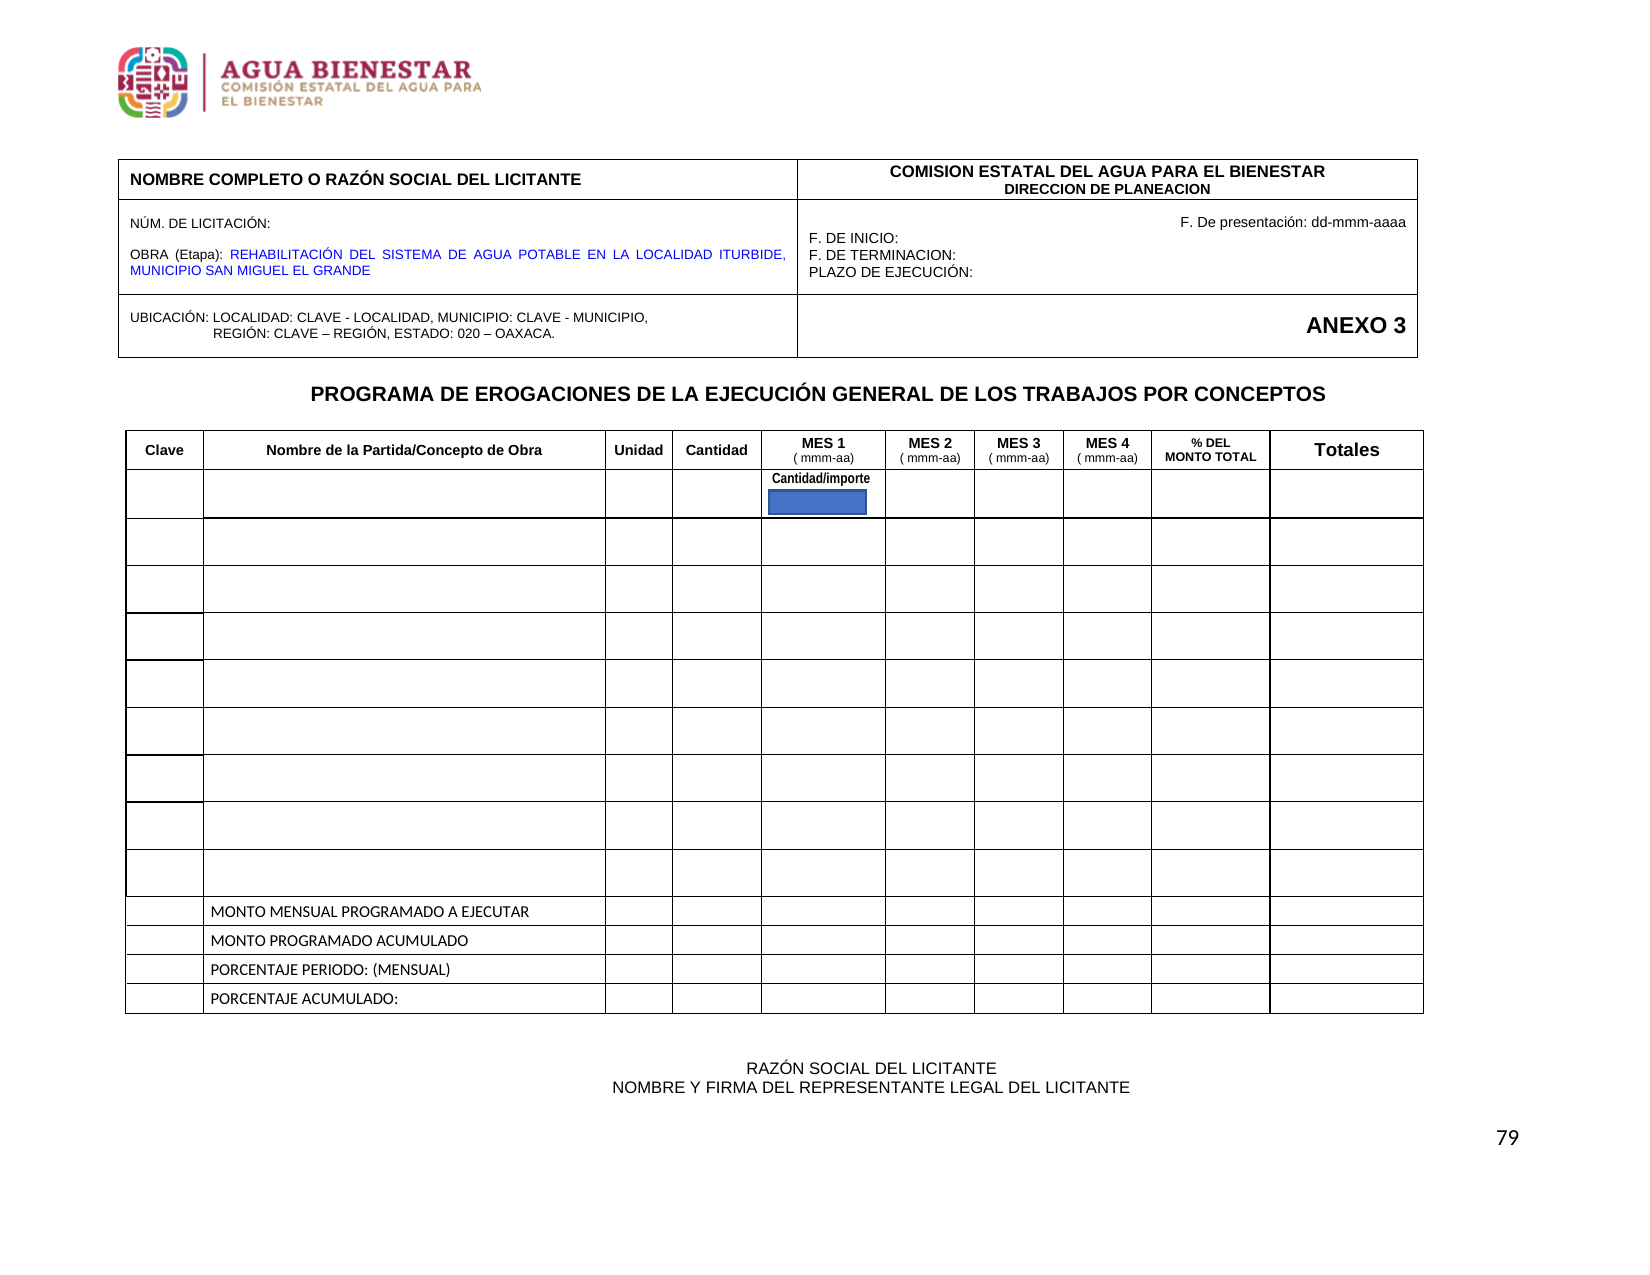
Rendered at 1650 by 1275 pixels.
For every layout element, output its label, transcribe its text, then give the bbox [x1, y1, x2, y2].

table_cell [1271, 850, 1423, 896]
table_cell [606, 613, 672, 659]
table_cell [1064, 660, 1151, 707]
table_cell [673, 708, 761, 754]
table_cell [673, 984, 761, 1013]
table_cell [1152, 850, 1269, 896]
table_header NOMBRE COMPLETO O RAZÓN SOCIAL DEL LICITANTE [119, 160, 797, 199]
table_header % DEL MONTO TOTAL [1152, 431, 1269, 469]
table_cell [673, 613, 761, 659]
table_cell [127, 803, 203, 848]
table_cell [1152, 613, 1269, 659]
table_cell [886, 850, 974, 896]
table_cell [1064, 955, 1151, 983]
table_cell [1271, 926, 1423, 954]
table_cell [1271, 802, 1423, 848]
table_cell MONTO MENSUAL PROGRAMADO A EJECUTAR [204, 897, 605, 925]
table_cell [673, 850, 761, 896]
table_cell [1271, 955, 1423, 983]
table_cell [1271, 708, 1423, 754]
table_cell [606, 926, 672, 954]
table_cell [606, 802, 672, 848]
text RAZÓN SOCIAL DEL LICITANTE [118, 1059, 1624, 1078]
table_cell [127, 756, 203, 801]
table_cell [975, 708, 1063, 754]
table_cell [886, 926, 974, 954]
table_cell ANEXO 3 [798, 295, 1417, 357]
table_cell [1064, 850, 1151, 896]
table_cell [1064, 708, 1151, 754]
table_cell [762, 955, 885, 983]
table_cell [975, 897, 1063, 925]
table_cell [126, 926, 203, 954]
table_cell [1152, 566, 1269, 612]
table_cell [204, 850, 605, 896]
table_cell [975, 850, 1063, 896]
table_cell [127, 566, 203, 612]
table_cell [673, 755, 761, 801]
table_cell [606, 519, 672, 565]
table_header MES 3 ( mmm-aa) [975, 431, 1063, 469]
picture [118, 47, 482, 118]
table_cell [673, 897, 761, 925]
table_header Unidad [606, 431, 672, 469]
table_cell [1064, 519, 1151, 565]
table_cell [606, 566, 672, 612]
table_cell [886, 897, 974, 925]
table_cell [127, 519, 203, 565]
table_cell [606, 470, 672, 517]
table_cell [606, 660, 672, 707]
table_cell [127, 708, 203, 754]
table_cell [1152, 708, 1269, 754]
table_header COMISION ESTATAL DEL AGUA PARA EL BIENESTAR DIRECCION DE PLANEACION [798, 160, 1417, 199]
table_cell [886, 984, 974, 1013]
table_cell [886, 660, 974, 707]
table_cell [886, 470, 974, 517]
table_cell [673, 955, 761, 983]
table_cell [886, 613, 974, 659]
table_header Clave [127, 431, 203, 469]
table_cell [1152, 926, 1269, 954]
table_cell PORCENTAJE ACUMULADO: [204, 984, 605, 1013]
table_cell [1152, 519, 1269, 565]
text PROGRAMA DE EROGACIONES DE LA EJECUCIÓN GENERAL DE LOS TRABAJOS POR CONCEPTOS [118, 382, 1519, 406]
table_cell [1271, 897, 1423, 925]
table_cell [606, 897, 672, 925]
table_header Nombre de la Partida/Concepto de Obra [204, 431, 605, 469]
table_cell [204, 566, 605, 612]
table_cell [606, 755, 672, 801]
table_cell [204, 613, 605, 659]
table_cell [204, 660, 605, 707]
table_cell [975, 926, 1063, 954]
table_cell F. De presentación: dd-mmm-aaaa F. DE INICIO: F. DE TERMINACION: PLAZO DE EJECUCIÓN: [798, 200, 1417, 293]
table_cell [126, 984, 203, 1013]
table_cell [1064, 926, 1151, 954]
table_cell [1271, 755, 1423, 801]
table_cell [673, 519, 761, 565]
table_cell [1271, 984, 1423, 1013]
table_cell [204, 470, 605, 517]
table_cell [1271, 519, 1423, 565]
table_cell [975, 660, 1063, 707]
table_cell [975, 955, 1063, 983]
table_cell [127, 470, 203, 517]
table_cell [606, 850, 672, 896]
table_cell [1064, 755, 1151, 801]
table_cell [762, 984, 885, 1013]
table_cell Cantidad/importe [762, 470, 885, 517]
table_cell [975, 470, 1063, 517]
table_cell [1064, 566, 1151, 612]
table_cell [673, 660, 761, 707]
table_cell [1152, 660, 1269, 707]
table_cell [606, 984, 672, 1013]
table_cell [762, 566, 885, 612]
table_cell [673, 470, 761, 517]
table_cell [762, 660, 885, 707]
table_cell [204, 802, 605, 848]
table_cell [127, 614, 203, 659]
table_cell [1271, 660, 1423, 707]
table_cell [975, 519, 1063, 565]
table_cell [1152, 955, 1269, 983]
table_cell [126, 897, 203, 925]
table_cell [886, 566, 974, 612]
table_cell [204, 519, 605, 565]
table_cell [126, 955, 203, 983]
table_cell [762, 519, 885, 565]
table_cell [1271, 470, 1423, 517]
table_cell [975, 566, 1063, 612]
table_header Cantidad [673, 431, 761, 469]
table_cell [975, 802, 1063, 848]
table_header MES 4 ( mmm-aa) [1064, 431, 1151, 469]
table_cell [1064, 470, 1151, 517]
table_cell [886, 708, 974, 754]
table_cell [762, 897, 885, 925]
table_cell [204, 755, 605, 801]
table_cell Ubicación: Localidad: clave - Localidad, Municipio: clave - Municipio, Región: clave – Región, Estado: 020 – Oaxaca. [119, 295, 797, 357]
table_cell NÚM. DE LICITACIÓN: obra (Etapa): REHABILITACIÓN DEL SISTEMA DE AGUA POTABLE EN LA LOCALIDAD ITURBIDE, MUNICIPIO SAN MIGUEL EL GRANDE [119, 200, 797, 293]
table_header MES 1 ( mmm-aa) [762, 431, 885, 469]
table_cell [762, 802, 885, 848]
table_cell [886, 955, 974, 983]
table_cell [886, 802, 974, 848]
table_cell [975, 755, 1063, 801]
table_cell [673, 926, 761, 954]
table_cell [886, 519, 974, 565]
table_header MES 2 ( mmm-aa) [886, 431, 974, 469]
table_cell [762, 850, 885, 896]
table_cell [762, 755, 885, 801]
table_cell [1064, 802, 1151, 848]
table_cell [1064, 897, 1151, 925]
table_cell [673, 802, 761, 848]
table_cell [1152, 897, 1269, 925]
table_cell [886, 755, 974, 801]
table_cell PORCENTAJE PERIODO: (MENSUAL) [204, 955, 605, 983]
table_cell [762, 708, 885, 754]
table_cell [204, 708, 605, 754]
table_cell [606, 708, 672, 754]
table_cell [606, 955, 672, 983]
table_cell [127, 850, 203, 896]
text NOMBRE Y FIRMA DEL REPRESENTANTE LEGAL DEL LICITANTE [118, 1078, 1624, 1097]
table_cell [1152, 802, 1269, 848]
table_cell [975, 984, 1063, 1013]
table_cell [1271, 613, 1423, 659]
table_cell [127, 661, 203, 707]
table_header Totales [1271, 431, 1423, 469]
table_cell [975, 613, 1063, 659]
table_cell [1064, 984, 1151, 1013]
table_cell [762, 613, 885, 659]
table_cell [1152, 984, 1269, 1013]
table_cell [1271, 566, 1423, 612]
table_cell [1152, 755, 1269, 801]
table_cell MONTO PROGRAMADO ACUMULADO [204, 926, 605, 954]
table_cell [673, 566, 761, 612]
table_cell [1064, 613, 1151, 659]
table_cell [762, 926, 885, 954]
table_cell [1152, 470, 1269, 517]
